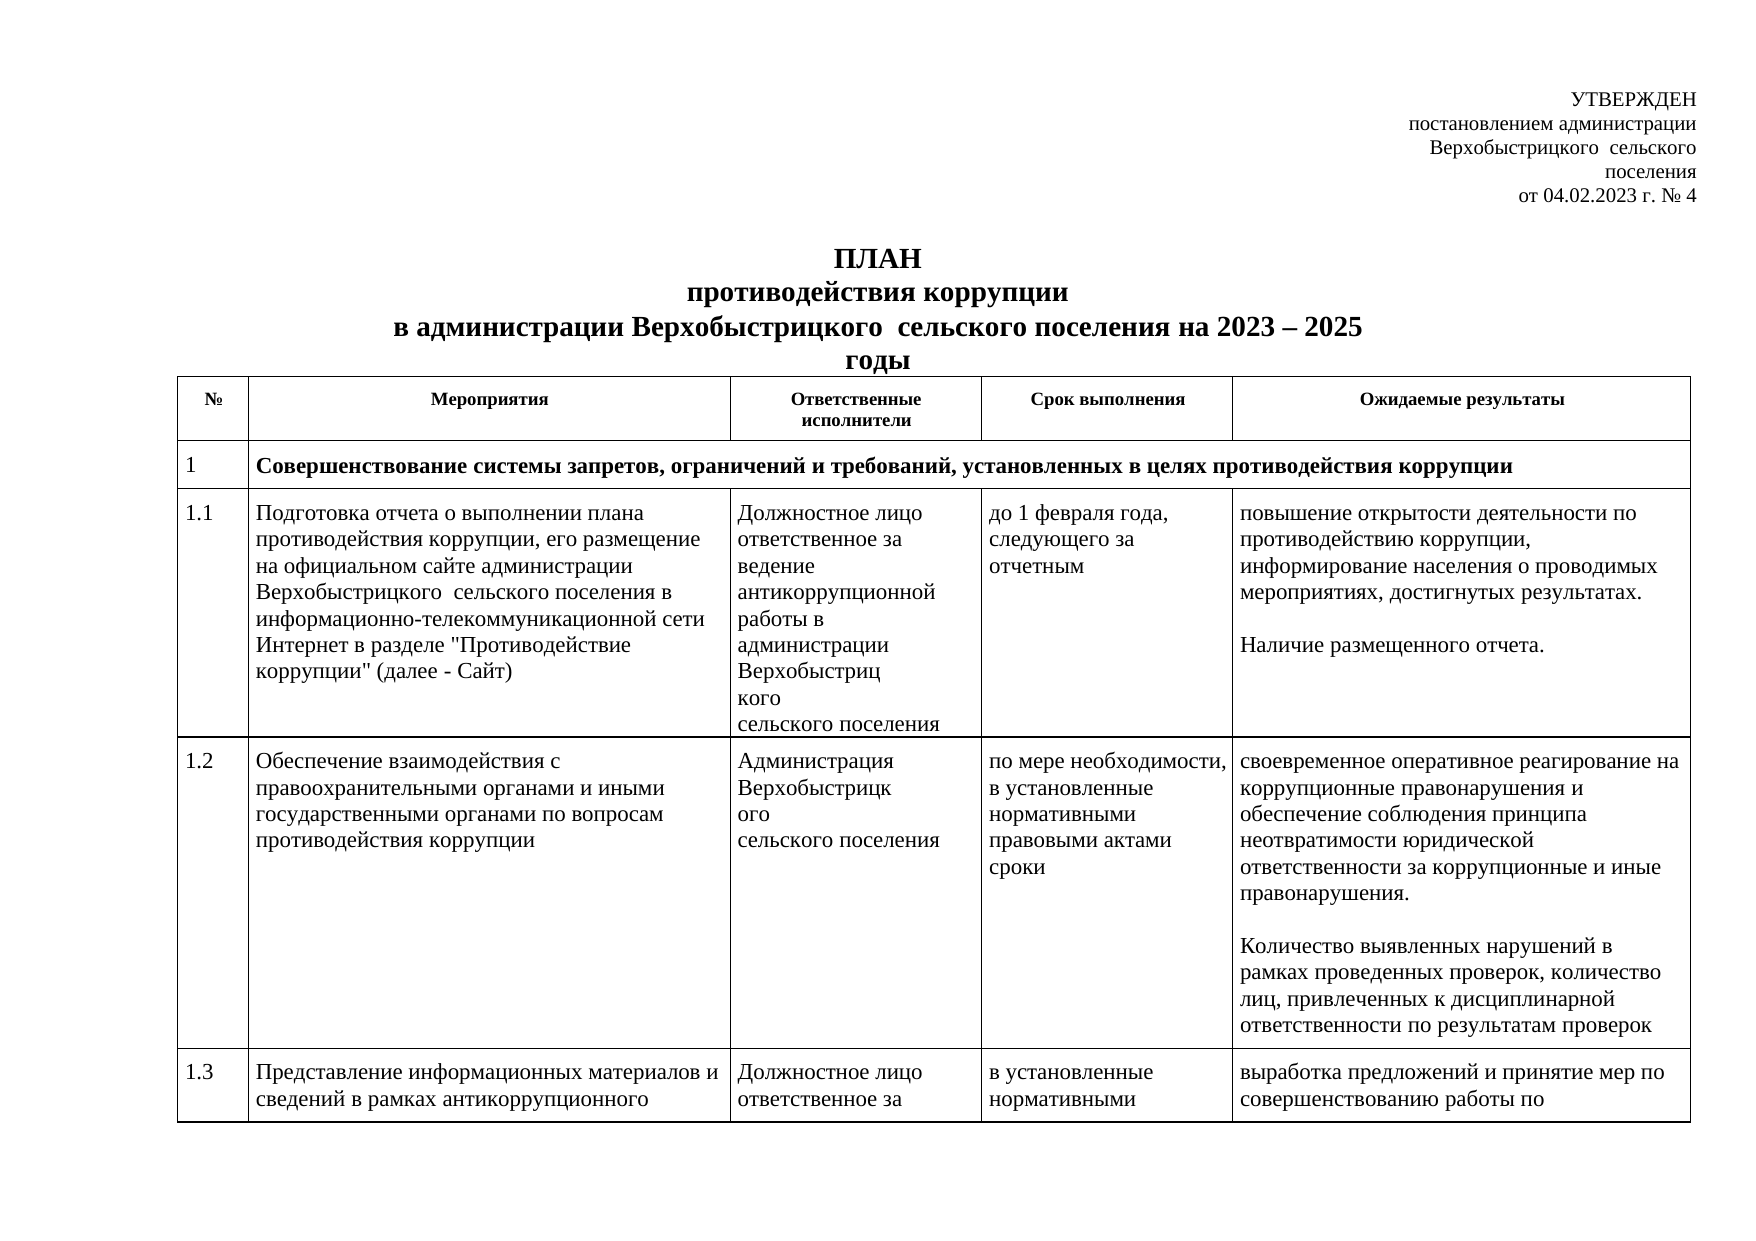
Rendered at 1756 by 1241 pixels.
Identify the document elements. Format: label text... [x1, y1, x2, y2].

subtitle ПЛАН [384, 242, 1371, 275]
table_header Мероприятия [249, 377, 730, 440]
table_cell до 1 февраля года, следующего за отчетным [982, 489, 1232, 736]
table_cell Должностное лицо ответственное за ведение антикоррупционной работы в администрации Верхобыстрицкого сельского поселения [731, 489, 981, 736]
table_header Срок выполнения [982, 377, 1232, 440]
table_cell повышение открытости деятельности по противодействию коррупции, информирование населения о проводимых мероприятиях, достигнутых результатах. Наличие размещенного отчета. [1233, 489, 1690, 736]
table_header Ожидаемые результаты [1233, 377, 1690, 440]
text противодействия коррупции [384, 275, 1371, 309]
table_cell Должностное лицо ответственное за [731, 1049, 981, 1121]
table_cell Администрация Верхобыстрицкого сельского поселения [731, 738, 981, 1048]
table_cell Обеспечение взаимодействия с правоохранительными органами и иными государственными органами по вопросам противодействия коррупции [249, 738, 730, 1048]
table_cell 1.1 [178, 489, 248, 736]
table_cell Представление информационных материалов и сведений в рамках антикоррупционного [249, 1049, 730, 1121]
table_cell выработка предложений и принятие мер по совершенствованию работы по [1233, 1049, 1690, 1121]
text УТВЕРЖДЕН [167, 87, 1697, 111]
text постановлением администрации Верхобыстрицкого сельского поселения [1374, 111, 1696, 183]
table_cell 1.2 [178, 738, 248, 1048]
table_cell Совершенствование системы запретов, ограничений и требований, установленных в целях противодействия коррупции [249, 441, 1690, 488]
table_header Ответственные исполнители [731, 377, 981, 440]
table_cell в установленные нормативными [982, 1049, 1232, 1121]
table_cell Подготовка отчета о выполнении плана противодействия коррупции, его размещение на официальном сайте администрации Верхобыстрицкого сельского поселения в информационно-телекоммуникационной сети Интернет в разделе "Противодействие коррупции" (далее - Сайт) [249, 489, 730, 736]
subtitle в администрации Верхобыстрицкого сельского поселения на 2023 – 2025 годы [384, 309, 1371, 376]
table_header № [178, 377, 248, 440]
table_cell своевременное оперативное реагирование на коррупционные правонарушения и обеспечение соблюдения принципа неотвратимости юридической ответственности за коррупционные и иные правонарушения. Количество выявленных нарушений в рамках проведенных проверок, количество лиц, привлеченных к дисциплинарной ответственности по результатам проверок [1233, 738, 1690, 1048]
text от 04.02.2023 г. № 4 [167, 183, 1697, 207]
table_cell по мере необходимости, в установленные нормативными правовыми актами сроки [982, 738, 1232, 1048]
table_cell 1 [178, 441, 248, 488]
table_cell 1.3 [178, 1049, 248, 1121]
